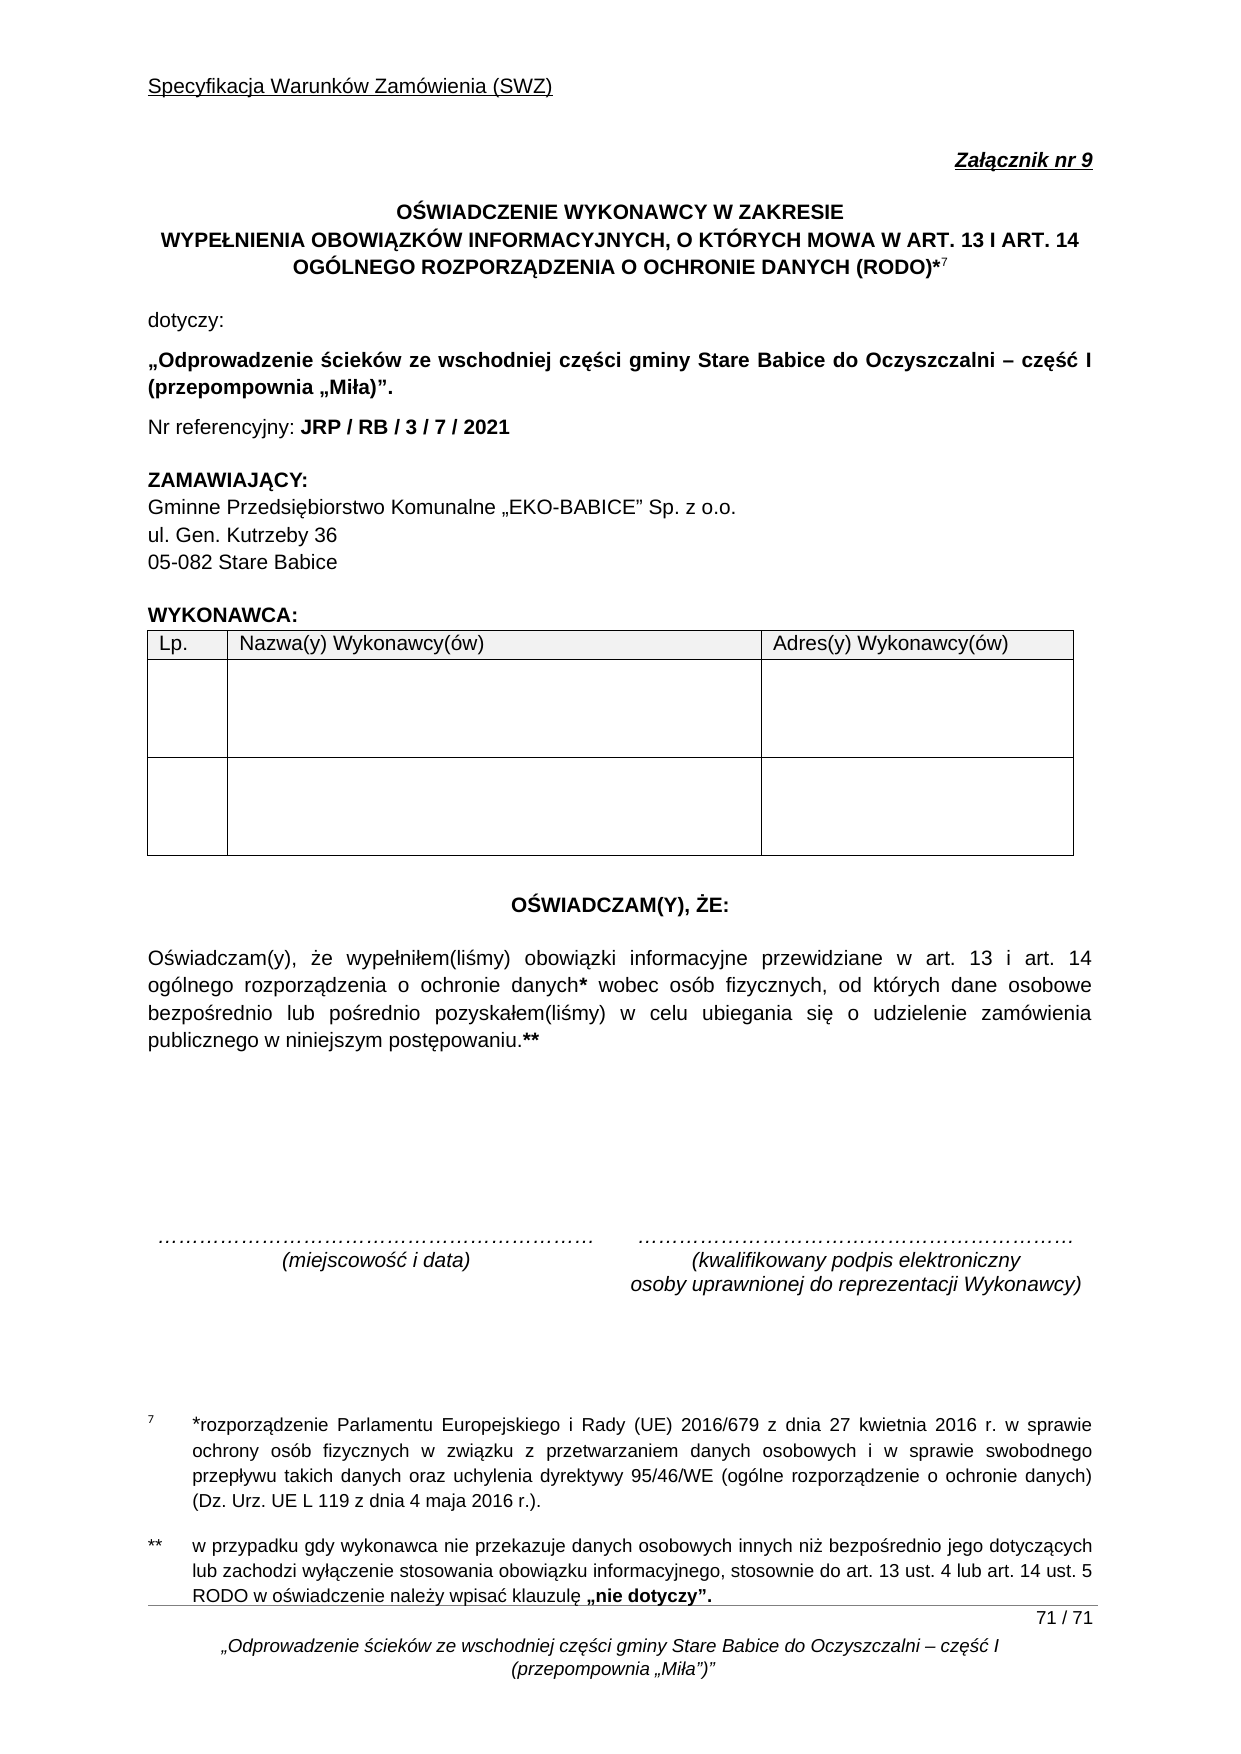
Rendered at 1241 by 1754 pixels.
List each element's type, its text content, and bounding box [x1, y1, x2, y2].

text Nr referencyjny: JRP / RB / 3 / 7 / 2021 [148, 415, 1093, 439]
table_cell [762, 660, 1073, 757]
text OŚWIADCZENIE WYKONAWCY W ZAKRESIE [148, 200, 1093, 224]
table_cell [228, 758, 761, 855]
text „Odprowadzenie ścieków ze wschodniej części gminy Stare Babice do Oczyszczalni – część I (przepompownia „Miła)”. [148, 348, 1093, 399]
text WYPEŁNIENIA OBOWIĄZKÓW INFORMACYJNYCH, O KTÓRYCH MOWA W ART. 13 I ART. 14 [148, 228, 1093, 252]
text Oświadczam(y), że wypełniłem(liśmy) obowiązki informacyjne przewidziane w art. 13 i art. 14 ogólnego rozporządzenia o ochronie danych* wobec osób fizycznych, od których dane osobowe bezpośrednio lub pośrednio pozyskałem(liśmy) w celu ubiegania się o udzielenie zamówienia publicznego w niniejszym postępowaniu.** [148, 946, 1093, 1052]
table_header Adres(y) Wykonawcy(ów) [762, 631, 1073, 659]
text 05-082 Stare Babice [148, 550, 1093, 574]
table_cell [762, 758, 1073, 855]
text WYKONAWCA: [148, 603, 1093, 627]
table_header ……………………………………………………… (miejscowość i data) [136, 1224, 616, 1295]
text Załącznik nr 9 [148, 148, 1093, 172]
table_cell [148, 758, 227, 855]
text dotyczy: [148, 308, 1093, 332]
text ZAMAWIAJĄCY: [148, 468, 1093, 492]
table_header ……………………………………………………… (kwalifikowany podpis elektroniczny osoby uprawnionej do reprezentacji Wykonawcy) [616, 1224, 1096, 1295]
text OŚWIADCZAM(Y), ŻE: [148, 893, 1093, 917]
text ul. Gen. Kutrzeby 36 [148, 523, 1093, 547]
table_cell [228, 660, 761, 757]
table_header Lp. [148, 631, 227, 659]
table_cell [148, 660, 227, 757]
text OGÓLNEGO ROZPORZĄDZENIA O OCHRONIE DANYCH (RODO)* [148, 255, 1093, 279]
text Gminne Przedsiębiorstwo Komunalne „EKO-BABICE” Sp. z o.o. [148, 495, 1093, 519]
table_header Nazwa(y) Wykonawcy(ów) [228, 631, 761, 659]
